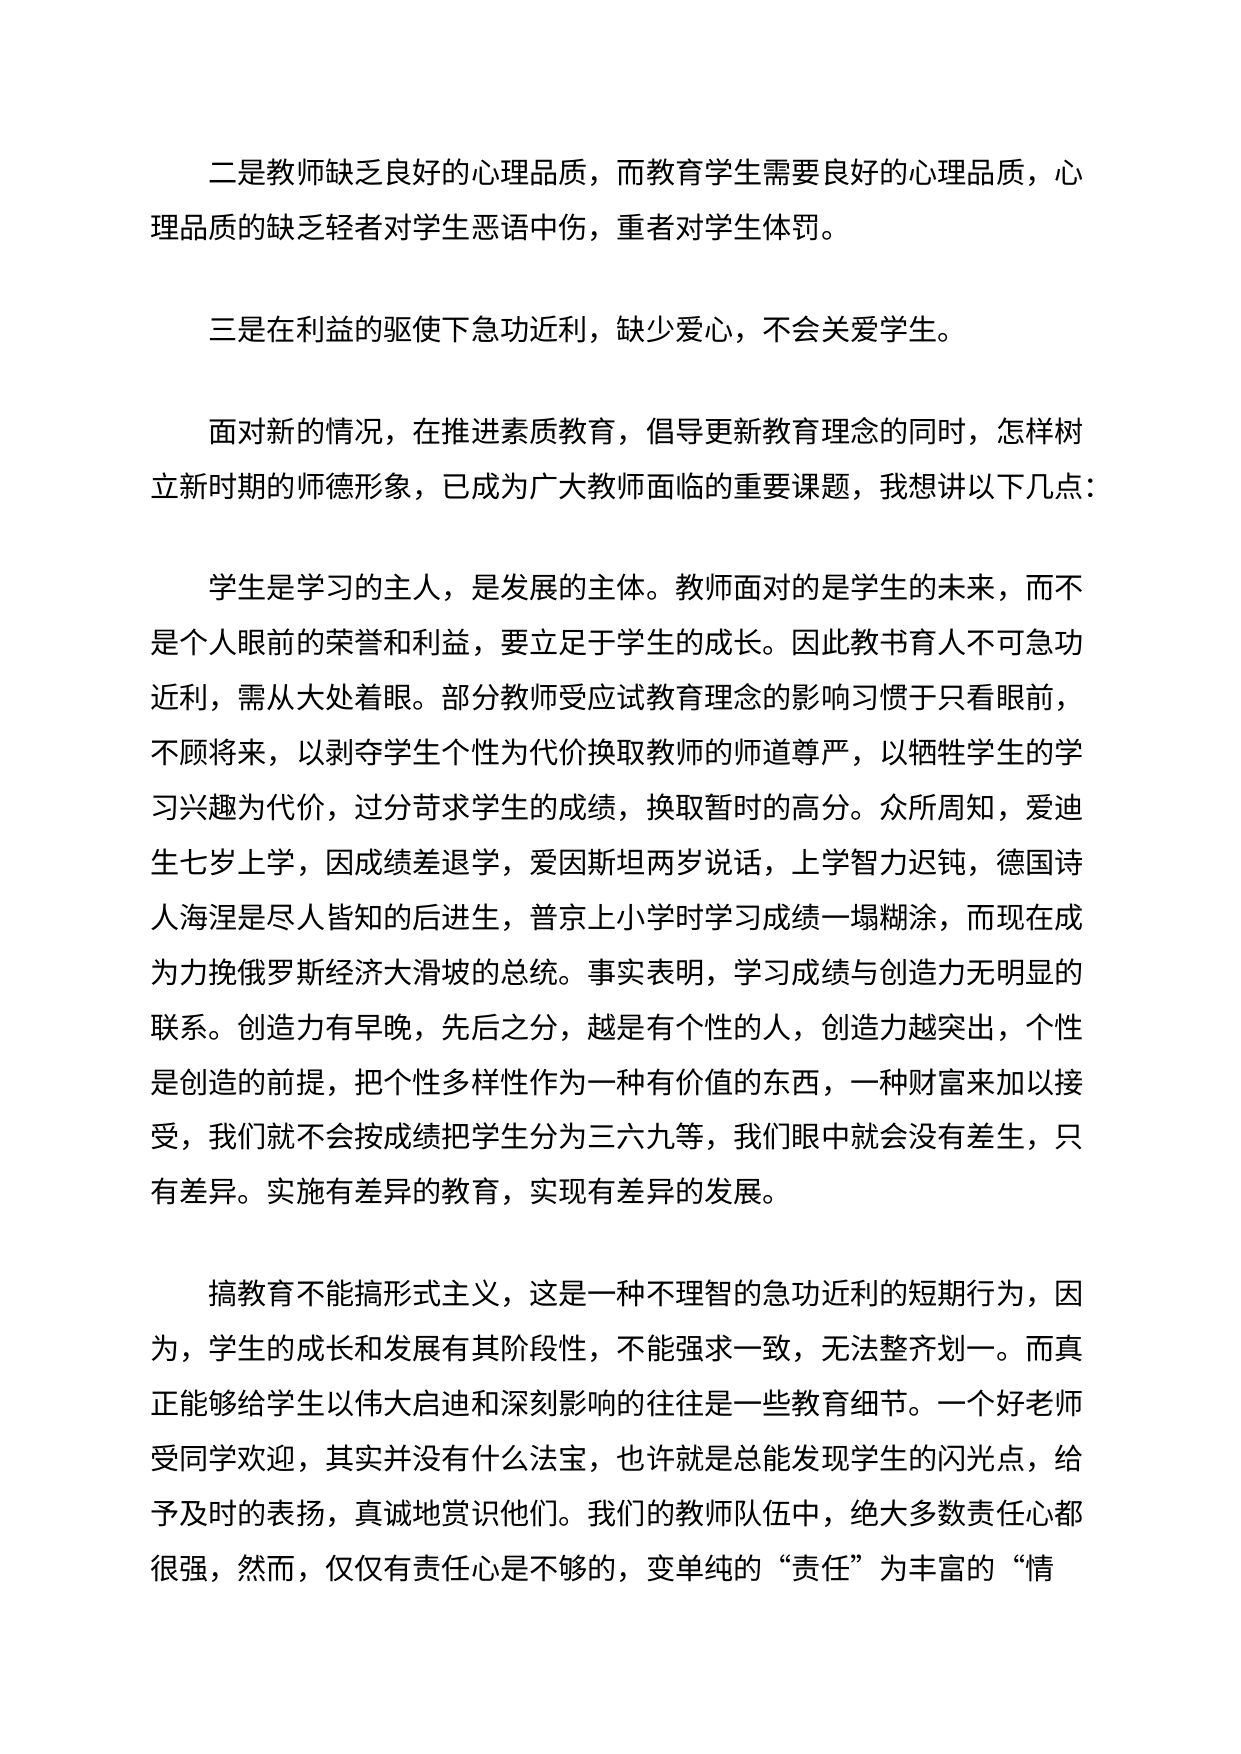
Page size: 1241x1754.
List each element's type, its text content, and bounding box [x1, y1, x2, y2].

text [150, 1271, 1090, 1587]
text 面对新的情况，在推进素质教育，倡导更新教育理念的同时，怎样树立新时期的师德形象，已成为广大教师面临的重要课题，我想讲以下几点： [150, 408, 1090, 506]
text 二是教师缺乏良好的心理品质，而教育学生需要良好的心理品质，心理品质的缺乏轻者对学生恶语中伤，重者对学生体罚。 [150, 150, 1090, 247]
text 三是在利益的驱使下急功近利，缺少爱心，不会关爱学生。 [150, 307, 1090, 349]
text 学生是学习的主人，是发展的主体。教师面对的是学生的未来，而不是个人眼前的荣誉和利益，要立足于学生的成长。因此教书育人不可急功近利，需从大处着眼。部分教师受应试教育理念的影响习惯于只看眼前，不顾将来，以剥夺学生个性为代价换取教师的师道尊严，以牺牲学生的学习兴趣为代价，过分苛求学生的成绩，换取暂时的高分。众所周知，爱迪生七岁上学，因成绩差退学，爱因斯坦两岁说话，上学智力迟钝，德国诗人海涅是尽人皆知的后进生，普京上小学时学习成绩一塌糊涂，而现在成为力挽俄罗斯经济大滑坡的总统。事实表明，学习成绩与创造力无明显的联系。创造力有早晚，先后之分，越是有个性的人，创造力越突出，个性是创造的前提，把个性多样性作为一种有价值的东西，一种财富来加以接受，我们就不会按成绩把学生分为三六九等，我们眼中就会没有差生，只有差异。实施有差异的教育，实现有差异的发展。 [150, 565, 1090, 1211]
